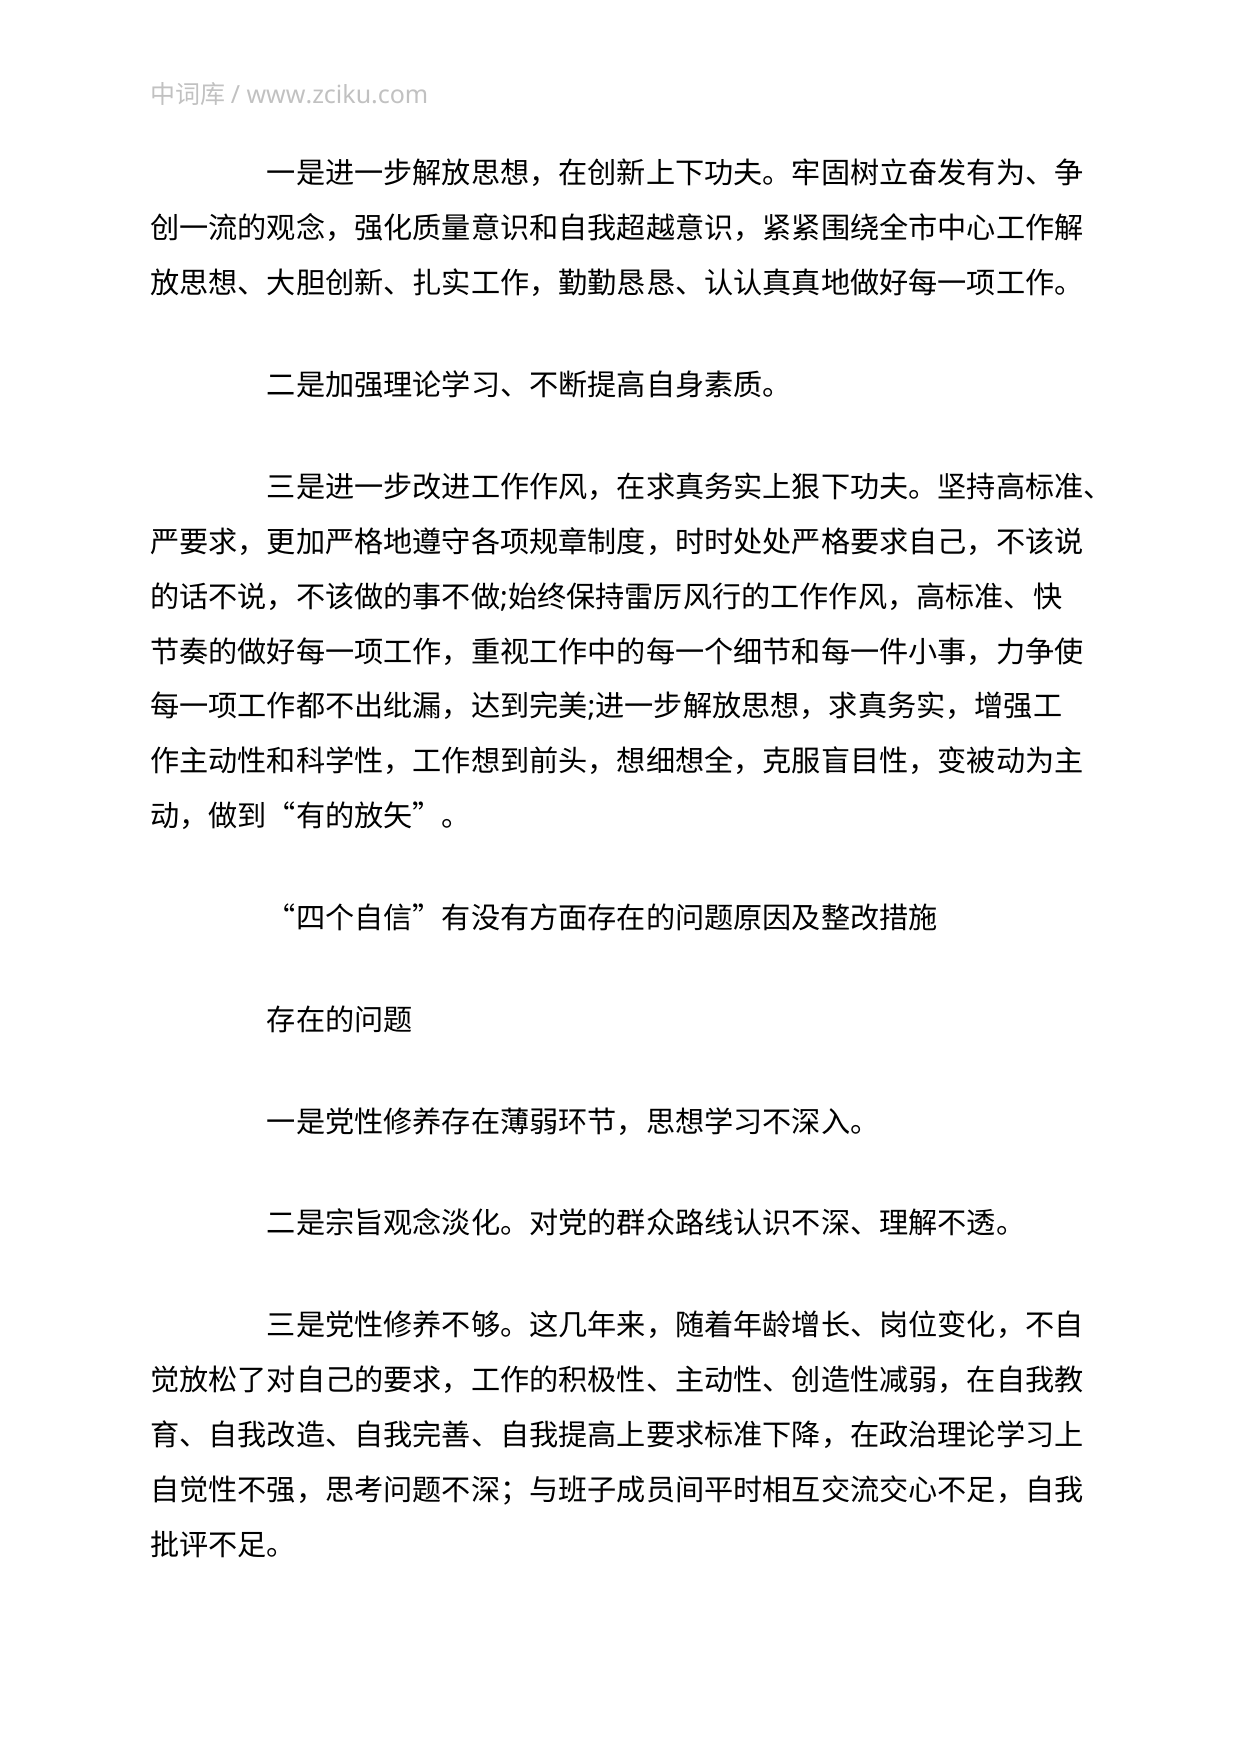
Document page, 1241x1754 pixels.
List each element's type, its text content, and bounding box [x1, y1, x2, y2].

text 存在的问题 [150, 996, 1090, 1039]
text 二是宗旨观念淡化。对党的群众路线认识不深、理解不透。 [150, 1200, 1090, 1242]
text “四个自信”有没有方面存在的问题原因及整改措施 [150, 895, 1090, 937]
text 三是党性修养不够。这几年来，随着年龄增长、岗位变化，不自觉放松了对自己的要求，工作的积极性、主动性、创造性减弱，在自我教育、自我改造、自我完善、自我提高上要求标准下降，在政治理论学习上自觉性不强，思考问题不深；与班子成员间平时相互交流交心不足，自我批评不足。 [150, 1302, 1090, 1564]
text 三是进一步改进工作作风，在求真务实上狠下功夫。坚持高标准、严要求，更加严格地遵守各项规章制度，时时处处严格要求自己，不该说的话不说，不该做的事不做;始终保持雷厉风行的工作作风，高标准、快节奏的做好每一项工作，重视工作中的每一个细节和每一件小事，力争使每一项工作都不出纰漏，达到完美;进一步解放思想，求真务实，增强工作主动性和科学性，工作想到前头，想细想全，克服盲目性，变被动为主动，做到“有的放矢”。 [150, 463, 1090, 835]
text 二是加强理论学习、不断提高自身素质。 [150, 362, 1090, 404]
text 一是进一步解放思想，在创新上下功夫。牢固树立奋发有为、争创一流的观念，强化质量意识和自我超越意识，紧紧围绕全市中心工作解放思想、大胆创新、扎实工作，勤勤恳恳、认认真真地做好每一项工作。 [150, 150, 1090, 302]
text 一是党性修养存在薄弱环节，思想学习不深入。 [150, 1098, 1090, 1141]
